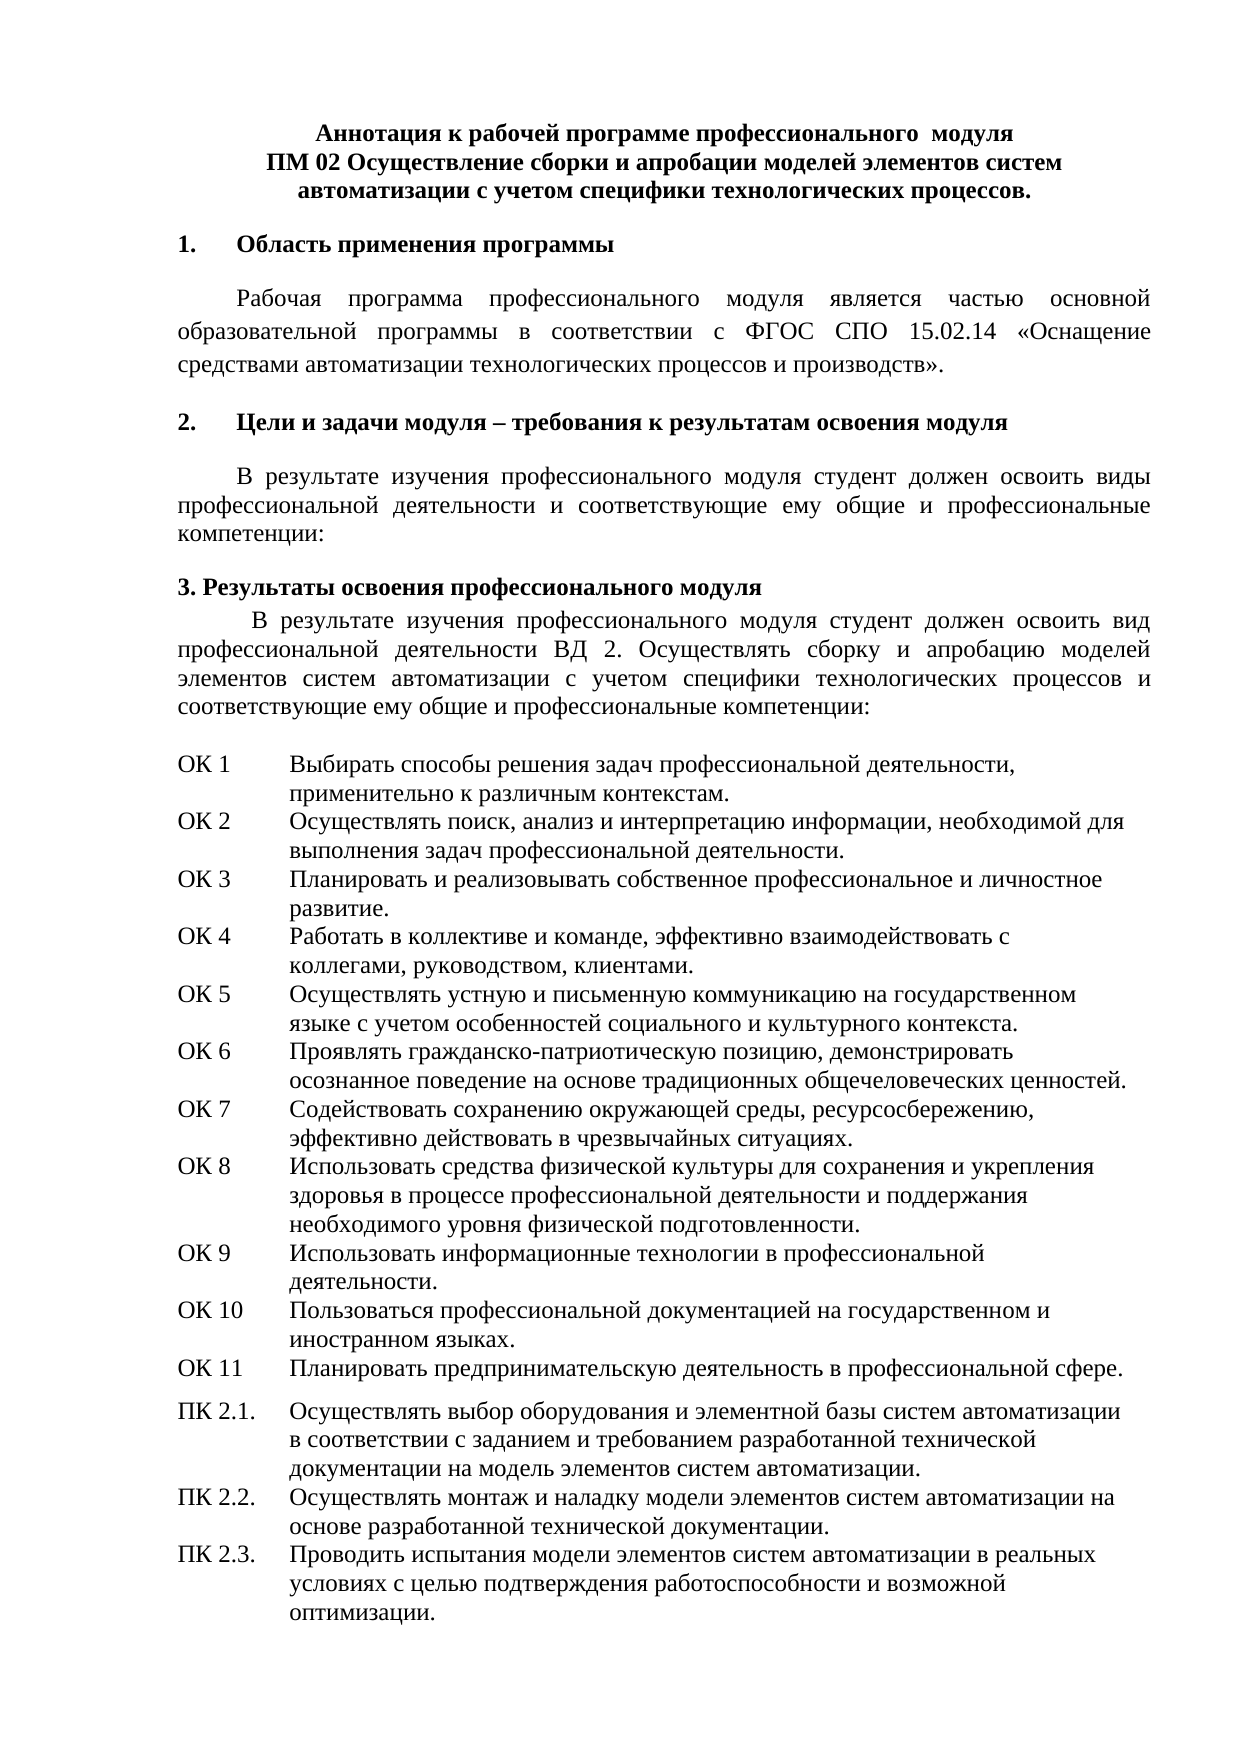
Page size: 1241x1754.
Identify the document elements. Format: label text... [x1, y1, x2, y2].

subtitle 3. Результаты освоения профессионального модуля [177, 572, 1152, 601]
table_cell Осуществлять устную и письменную коммуникацию на государственном языке с учетом особенностей социального и культурного контекста. [278, 979, 1140, 1036]
table_cell ПК 2.2. [166, 1482, 278, 1539]
table_cell Осуществлять поиск, анализ и интерпретацию информации, необходимой для выполнения задач профессиональной деятельности. [278, 806, 1140, 864]
list Цели и задачи модуля – требования к результатам освоения модуля [177, 407, 1152, 436]
table_cell ПК 2.3. [166, 1540, 278, 1626]
text ПМ 02 Осуществление сборки и апробации моделей элементов систем автоматизации с учетом специфики технологических процессов. [177, 147, 1152, 204]
table_cell ОК 6 [166, 1036, 278, 1094]
table_cell ОК 7 [166, 1094, 278, 1151]
table_cell ОК 5 [166, 979, 278, 1036]
table_cell ОК 4 [166, 921, 278, 979]
text В результате изучения профессионального модуля студент должен освоить виды профессиональной деятельности и соответствующие ему общие и профессиональные компетенции: [177, 461, 1152, 547]
table_cell ОК 9 [166, 1238, 278, 1295]
text Аннотация к рабочей программе профессионального модуля [177, 118, 1152, 147]
table_cell ОК 10 [166, 1295, 278, 1353]
table_cell Использовать средства физической культуры для сохранения и укрепления здоровья в процессе профессиональной деятельности и поддержания необходимого уровня физической подготовленности. [278, 1151, 1140, 1238]
table_cell Пользоваться профессиональной документацией на государственном и иностранном языках. [278, 1295, 1140, 1353]
text В результате изучения профессионального модуля студент должен освоить вид профессиональной деятельности ВД 2. Осуществлять сборку и апробацию моделей элементов систем автоматизации с учетом специфики технологических процессов и соответствующие ему общие и профессиональные компетенции: [177, 605, 1152, 720]
table_cell ОК 2 [166, 806, 278, 864]
table_cell Проводить испытания модели элементов систем автоматизации в реальных условиях с целью подтверждения работоспособности и возможной оптимизации. [278, 1540, 1140, 1626]
table_header ОК 1 [166, 749, 278, 806]
table_cell Работать в коллективе и команде, эффективно взаимодействовать с коллегами, руководством, клиентами. [278, 921, 1140, 979]
table_cell Проявлять гражданско-патриотическую позицию, демонстрировать осознанное поведение на основе традиционных общечеловеческих ценностей. [278, 1036, 1140, 1094]
table_cell ОК 3 [166, 864, 278, 921]
table_cell Планировать и реализовывать собственное профессиональное и личностное развитие. [278, 864, 1140, 921]
table_cell Содействовать сохранению окружающей среды, ресурсосбережению, эффективно действовать в чрезвычайных ситуациях. [278, 1094, 1140, 1151]
table_cell Осуществлять выбор оборудования и элементной базы систем автоматизации в соответствии с заданием и требованием разработанной технической документации на модель элементов систем автоматизации. [278, 1396, 1140, 1482]
table_cell Планировать предпринимательскую деятельность в профессиональной сфере. [278, 1353, 1140, 1396]
text Рабочая программа профессионального модуля является частью основной образовательной программы в соответствии с ФГОС СПО 15.02.14 «Оснащение средствами автоматизации технологических процессов и производств». [177, 283, 1152, 378]
table_cell ОК 8 [166, 1151, 278, 1238]
table_cell Осуществлять монтаж и наладку модели элементов систем автоматизации на основе разработанной технической документации. [278, 1482, 1140, 1539]
table_cell ПК 2.1. [166, 1396, 278, 1482]
table_cell Использовать информационные технологии в профессиональной деятельности. [278, 1238, 1140, 1295]
table_header Выбирать способы решения задач профессиональной деятельности, применительно к различным контекстам. [278, 749, 1140, 806]
table_cell ОК 11 [166, 1353, 278, 1396]
list Область применения программы [177, 229, 1171, 258]
